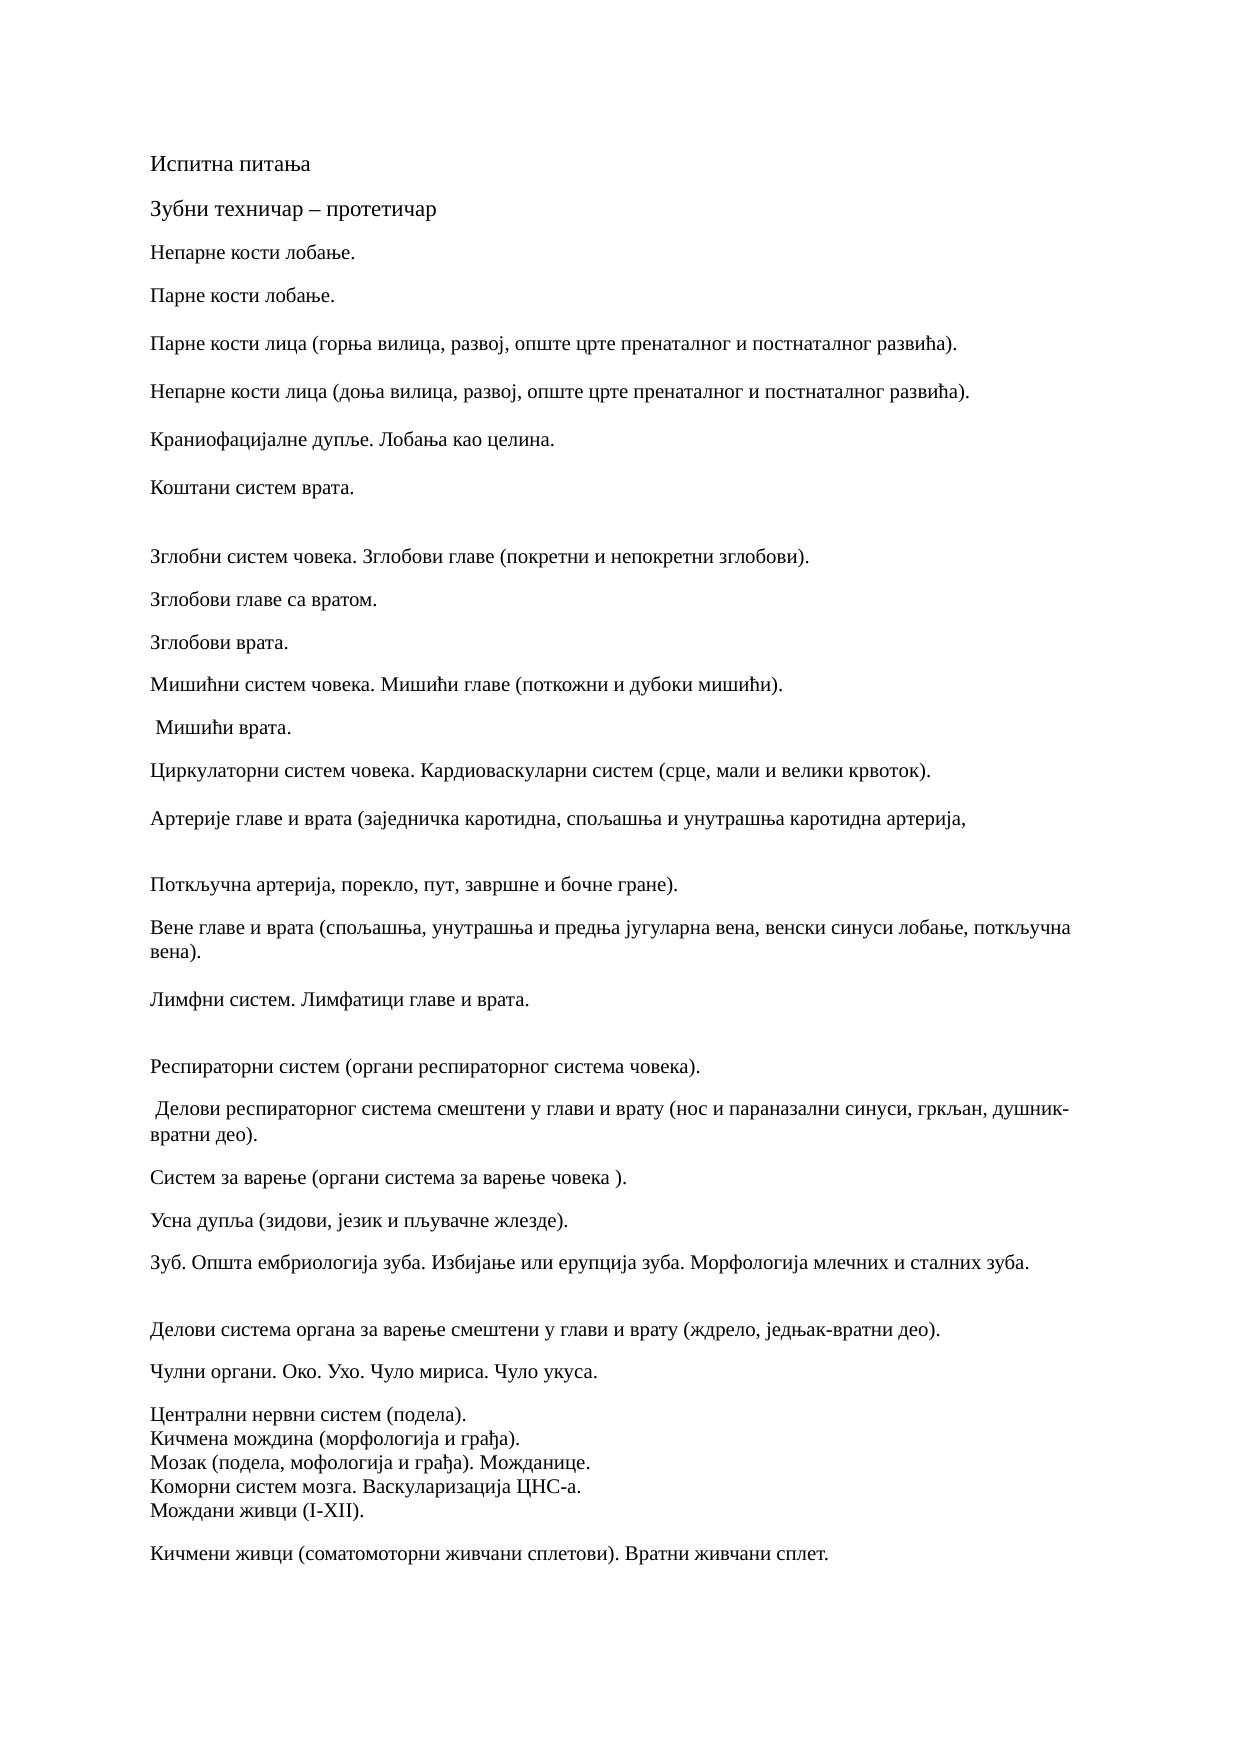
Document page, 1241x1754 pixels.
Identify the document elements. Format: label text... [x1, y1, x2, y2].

text Парне кости лобање. [150, 283, 1090, 307]
text Циркулаторни систем човека. Кардиоваскуларни систем (срце, мали и велики крвоток). [150, 757, 1090, 782]
text Вене главе и врата (спољашња, унутрашња и предња југуларна вена, венски синуси лобање, поткључна вена). [150, 915, 1090, 963]
text Зуб. Општа ембриологија зуба. Избијање или ерупција зуба. Морфологија млечних и сталних зуба. [150, 1250, 1090, 1274]
text Непарне кости лица (доња вилица, развој, опште црте пренаталног и постнаталног развића). [150, 379, 1090, 403]
text Делови система органа за варење смештени у глави и врату (ждрело, једњак-вратни део). [150, 1317, 1090, 1341]
text Кичмени живци (соматомоторни живчани сплетови). Вратни живчани сплет. [150, 1541, 1090, 1565]
text Поткључна артерија, порекло, пут, завршне и бочне гране). [150, 872, 1090, 896]
text Мишићи врата. [150, 715, 1090, 739]
text Непарне кости лобање. [150, 240, 1090, 264]
text Коштани систем врата. [150, 475, 1090, 499]
text Делови респираторног система смештени у глави и врату (нос и параназални синуси, гркљан, душник-вратни део). [150, 1096, 1090, 1146]
text Зубни техничар – протетичар [150, 195, 1090, 221]
text Артерије главе и врата (заједничка каротидна, спољашња и унутрашња каротидна артерија, [150, 806, 1090, 830]
text Систем за варење (органи система за варење човека ). [150, 1165, 1090, 1189]
text Чулни oргани. Око. Ухо. Чуло мириса. Чуло укуса. [150, 1359, 1090, 1383]
text Краниофацијалне дупље. Лобања као целина. [150, 427, 1090, 451]
text Мишићни систем човека. Мишићи главе (поткожни и дубоки мишићи). [150, 672, 1090, 696]
text Коморни систем мозга. Васкуларизација ЦНС-а. [150, 1474, 1090, 1498]
text Респираторни систем (органи респираторног система човека). [150, 1054, 1090, 1078]
text Кичмена мождина (морфологија и грађа). [150, 1426, 1090, 1450]
text Испитна питања [150, 150, 1090, 176]
text Мозак (подела, мофологија и грађа). Можданице. [150, 1450, 1090, 1474]
text Зглобови врата. [150, 630, 1090, 654]
text Зглобови главе са вратом. [150, 587, 1090, 611]
text Лимфни систем. Лимфатици главе и врата. [150, 987, 1090, 1011]
text Усна дупља (зидови, језик и пљувачне жлезде). [150, 1207, 1090, 1232]
text Зглобни систем човека. Зглобови главе (покретни и непокретни зглобови). [150, 544, 1090, 568]
text Мождани живци (I-XII). [150, 1498, 1090, 1522]
text Централни нервни систем (подела). [150, 1402, 1090, 1426]
text Парне кости лица (горња вилица, развој, опште црте пренаталног и постнаталног развића). [150, 331, 1090, 355]
